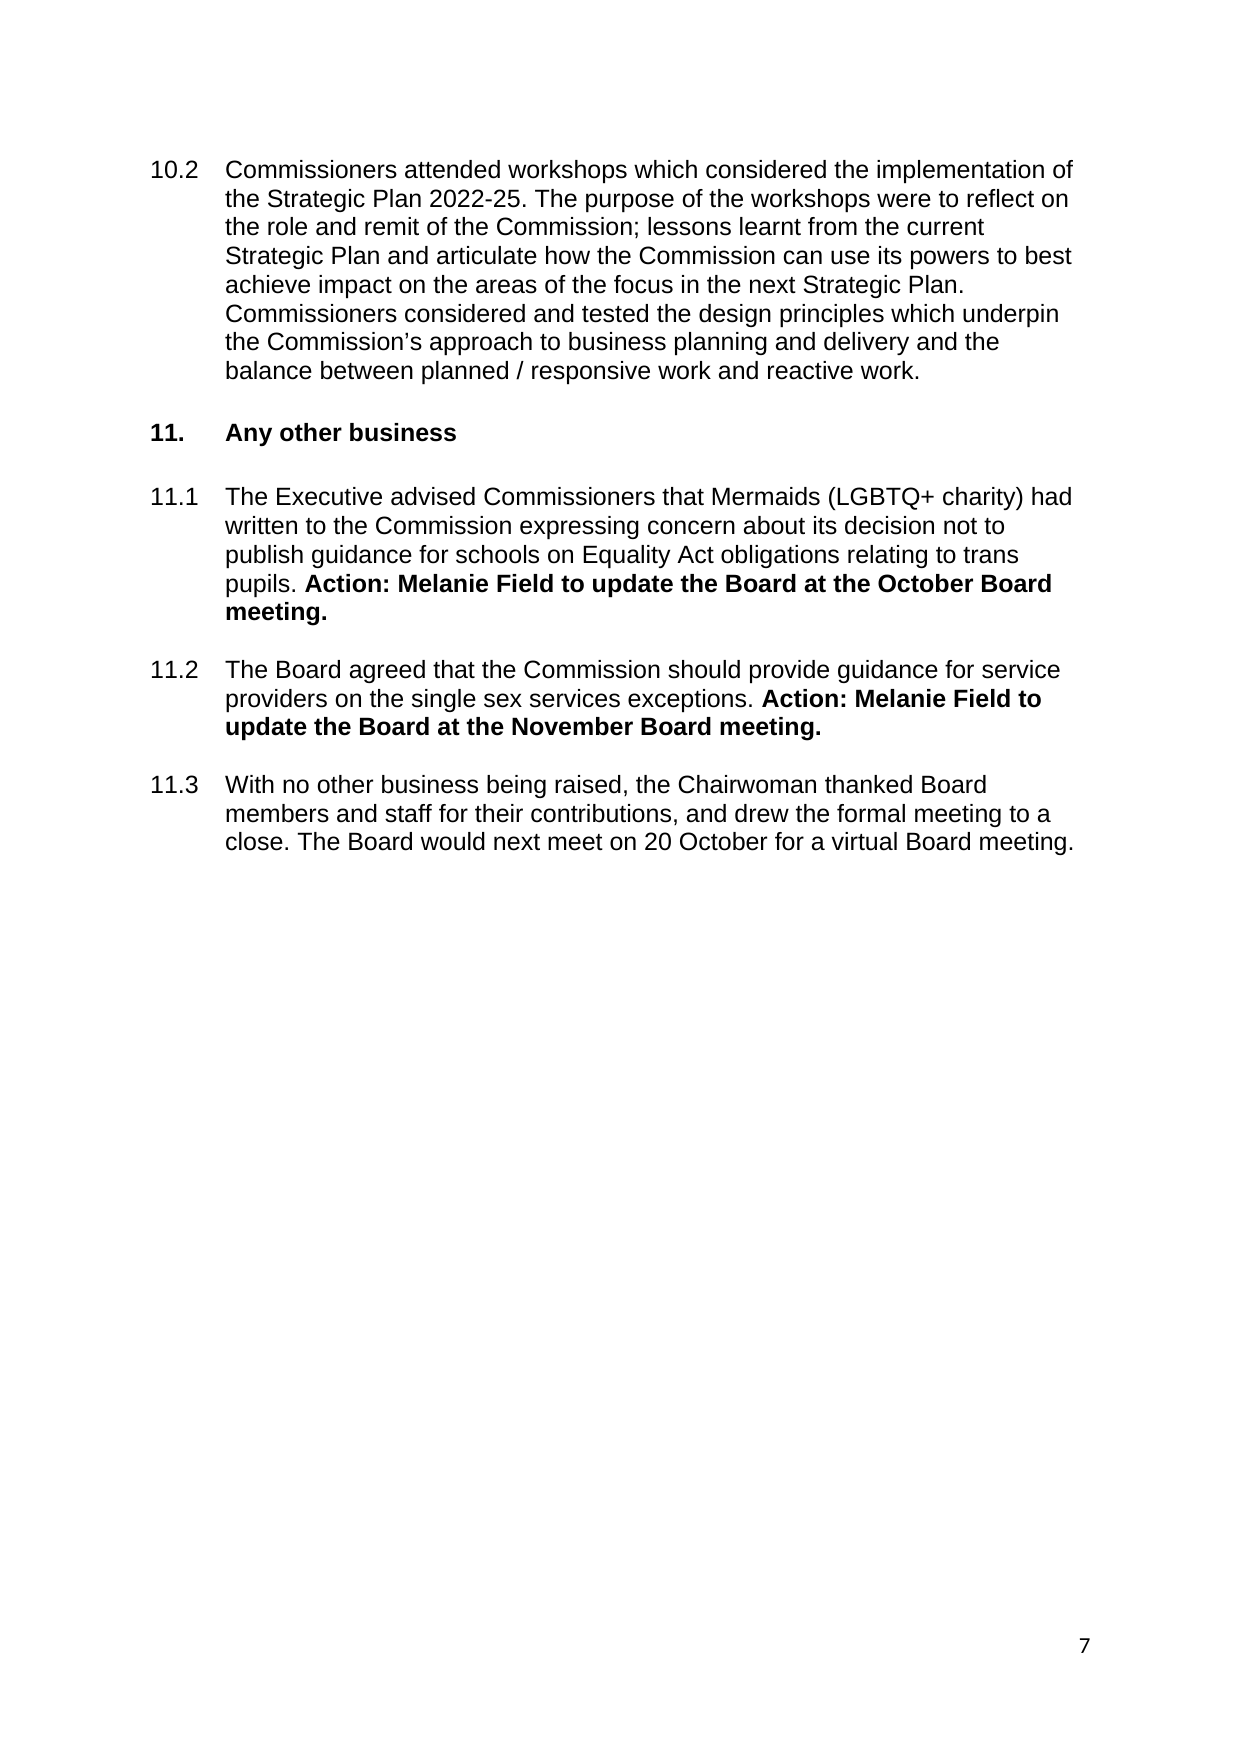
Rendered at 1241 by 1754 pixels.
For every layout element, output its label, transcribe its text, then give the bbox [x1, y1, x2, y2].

text 11.1 The Executive advised Commissioners that Mermaids (LGBTQ+ charity) had written to the Commission expressing concern about its decision not to publish guidance for schools on Equality Act obligations relating to trans pupils. Action: Melanie Field to update the Board at the October Board meeting. [150, 482, 1090, 626]
text 10.2 Commissioners attended workshops which considered the implementation of the Strategic Plan 2022-25. The purpose of the workshops were to reflect on the role and remit of the Commission; lessons learnt from the current Strategic Plan and articulate how the Commission can use its powers to best achieve impact on the areas of the focus in the next Strategic Plan. Commissioners considered and tested the design principles which underpin the Commission’s approach to business planning and delivery and the balance between planned / responsive work and reactive work. [150, 155, 1090, 385]
text 11.2 The Board agreed that the Commission should provide guidance for service providers on the single sex services exceptions. Action: Melanie Field to update the Board at the November Board meeting. [150, 655, 1090, 770]
text 11.3 With no other business being raised, the Chairwoman thanked Board members and staff for their contributions, and drew the formal meeting to a close. The Board would next meet on 20 October for a virtual Board meeting. [150, 770, 1090, 856]
subtitle 11. Any other business [150, 418, 1090, 446]
